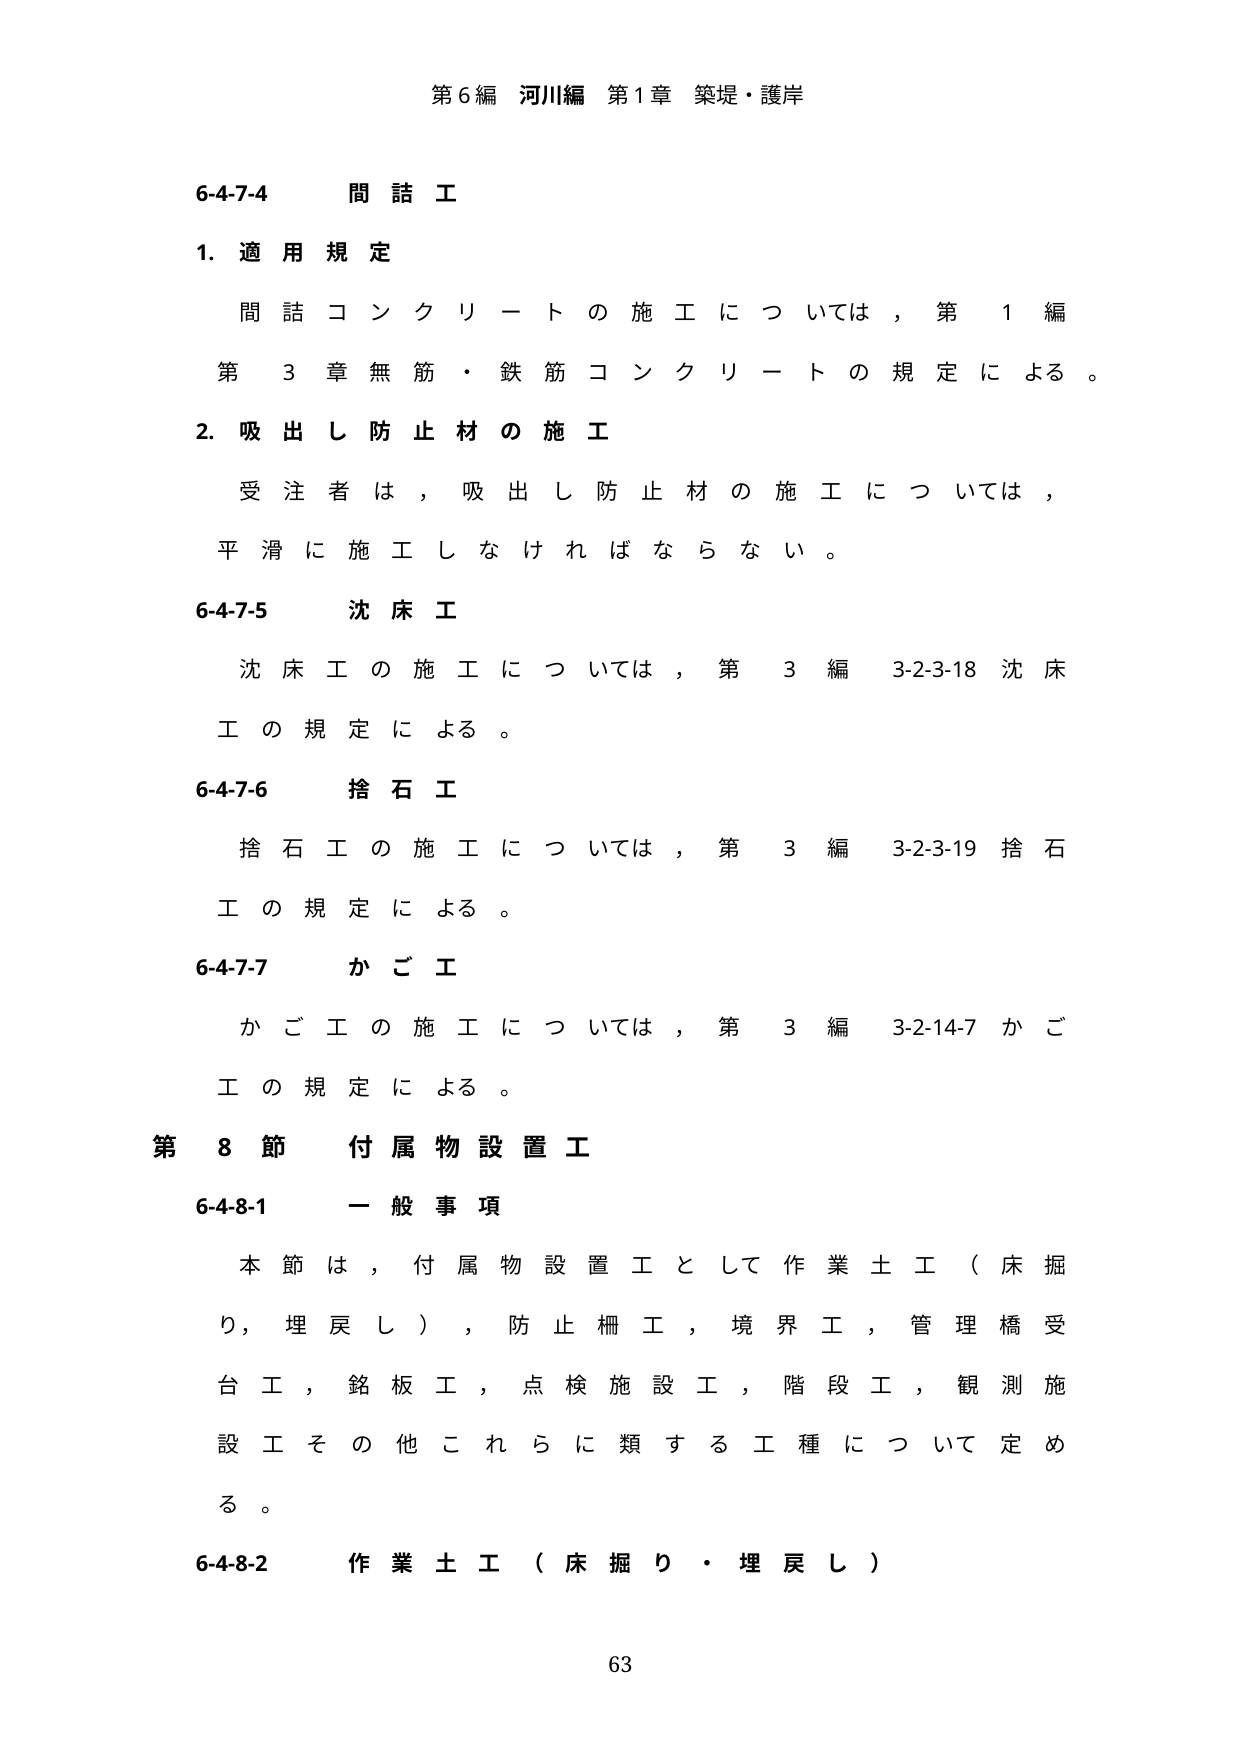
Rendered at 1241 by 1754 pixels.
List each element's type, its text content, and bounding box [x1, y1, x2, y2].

text 1.適用規定 [185, 222, 1088, 281]
subtitle 6-4-7-5 沈床工 [176, 579, 1088, 639]
subtitle 6-4-7-7 かご工 [176, 937, 1088, 996]
text 沈床工の施工については，第3編3-2-3-18沈床工の規定による。 [207, 639, 1088, 758]
text 2.吸出し防止材の施工 [185, 400, 1088, 460]
text かご工の施工については，第3編3-2-14-7かご工の規定による。 [207, 996, 1088, 1115]
subtitle 第8節 付属物設置工 [152, 1115, 1088, 1175]
subtitle 6-4-8-2 作業土工（床掘り・埋戻し） [176, 1532, 1088, 1592]
subtitle 6-4-7-4 間詰工 [176, 162, 1088, 222]
subtitle 6-4-8-1 一般事項 [176, 1175, 1088, 1234]
text 受注者は，吸出し防止材の施工については，平滑に施工しなければならない。 [207, 460, 1088, 579]
text 捨石工の施工については，第3編3-2-3-19捨石工の規定による。 [207, 817, 1088, 937]
text 間詰コンクリートの施工については，第1編第3章無筋・鉄筋コンクリートの規定による。 [207, 281, 1088, 400]
text 本節は，付属物設置工として作業土工（床掘り，埋戻し），防止柵工，境界工，管理橋受台工，銘板工，点検施設工，階段工，観測施設工その他これらに類する工種について定める。 [207, 1234, 1088, 1532]
subtitle 6-4-7-6 捨石工 [176, 758, 1088, 817]
